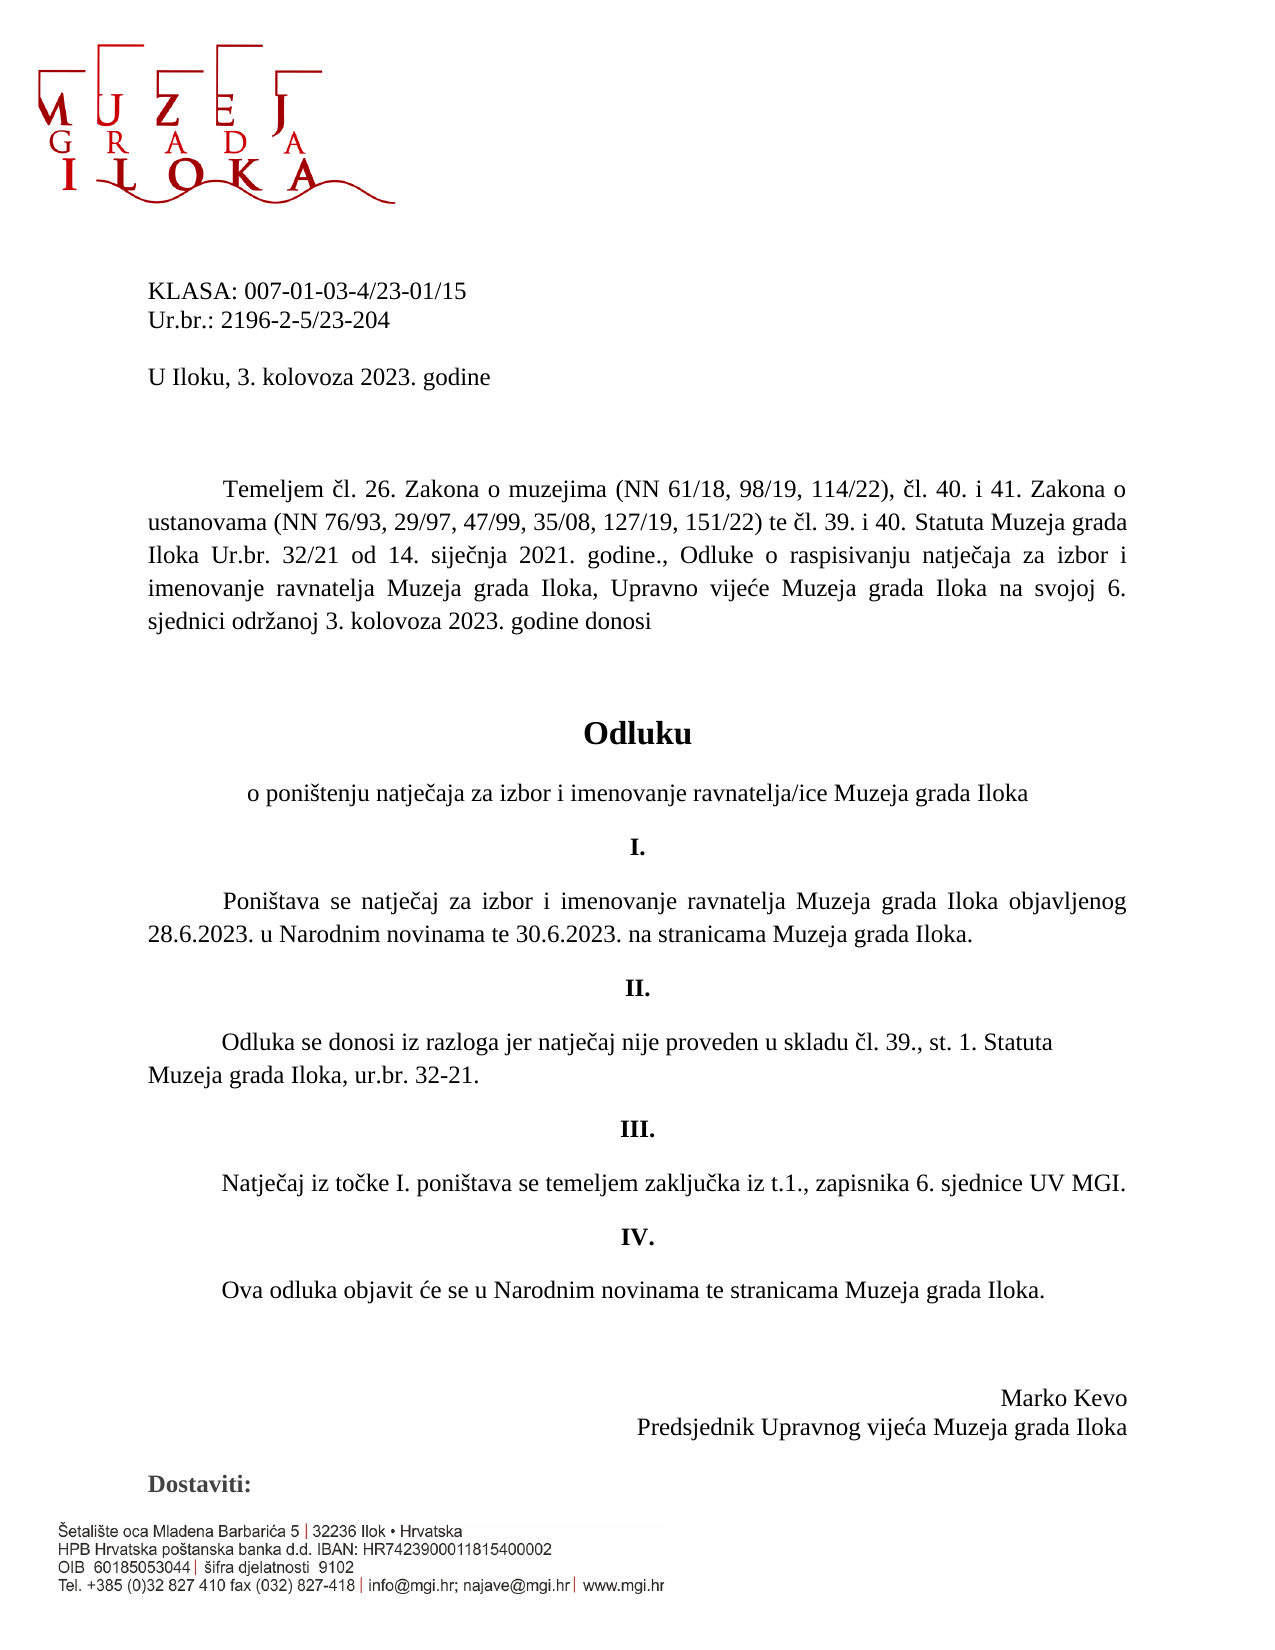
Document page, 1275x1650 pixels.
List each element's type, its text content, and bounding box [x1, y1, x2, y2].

text III. [148, 1114, 1127, 1143]
text Odluku [148, 714, 1127, 752]
text II. [148, 973, 1127, 1002]
text KLASA: 007-01-03-4/23-01/15 [148, 276, 1127, 305]
picture [58, 1522, 665, 1594]
text Ova odluka objavit će se u Narodnim novinama te stranicama Muzeja grada Iloka. [148, 1275, 1127, 1304]
text Poništava se natječaj za izbor i imenovanje ravnatelja Muzeja grada Iloka objavljenog 28.6.2023. u Narodnim novinama te 30.6.2023. na stranicama Muzeja grada Iloka. [148, 886, 1127, 948]
text Ur.br.: 2196-2-5/23-204 [148, 305, 1127, 334]
text Odluka se donosi iz razloga jer natječaj nije proveden u skladu čl. 39., st. 1. Statuta Muzeja grada Iloka, ur.br. 32-21. [148, 1027, 1127, 1089]
picture [5, 6, 410, 240]
text Natječaj iz točke I. poništava se temeljem zaključka iz t.1., zapisnika 6. sjednice UV MGI. [148, 1168, 1127, 1196]
text Temeljem čl. 26. Zakona o muzejima (NN 61/18, 98/19, 114/22), čl. 40. i 41. Zakona o ustanovama (NN 76/93, 29/97, 47/99, 35/08, 127/19, 151/22) te čl. 39. i 40. Statuta Muzeja grada Iloka Ur.br. 32/21 od 14. siječnja 2021. godine., Odluke o raspisivanju natječaja za izbor i imenovanje ravnatelja Muzeja grada Iloka, Upravno vijeće Muzeja grada Iloka na svojoj 6. sjednici održanoj 3. kolovoza 2023. godine donosi [148, 474, 1127, 635]
text Dostaviti: [148, 1469, 1127, 1497]
text Marko Kevo [148, 1383, 1127, 1412]
text IV. [148, 1222, 1127, 1250]
text o poništenju natječaja za izbor i imenovanje ravnatelja/ice Muzeja grada Iloka [148, 778, 1127, 807]
text U Iloku, 3. kolovoza 2023. godine [148, 362, 1127, 391]
text I. [148, 832, 1127, 861]
text Predsjednik Upravnog vijeća Muzeja grada Iloka [148, 1412, 1127, 1441]
